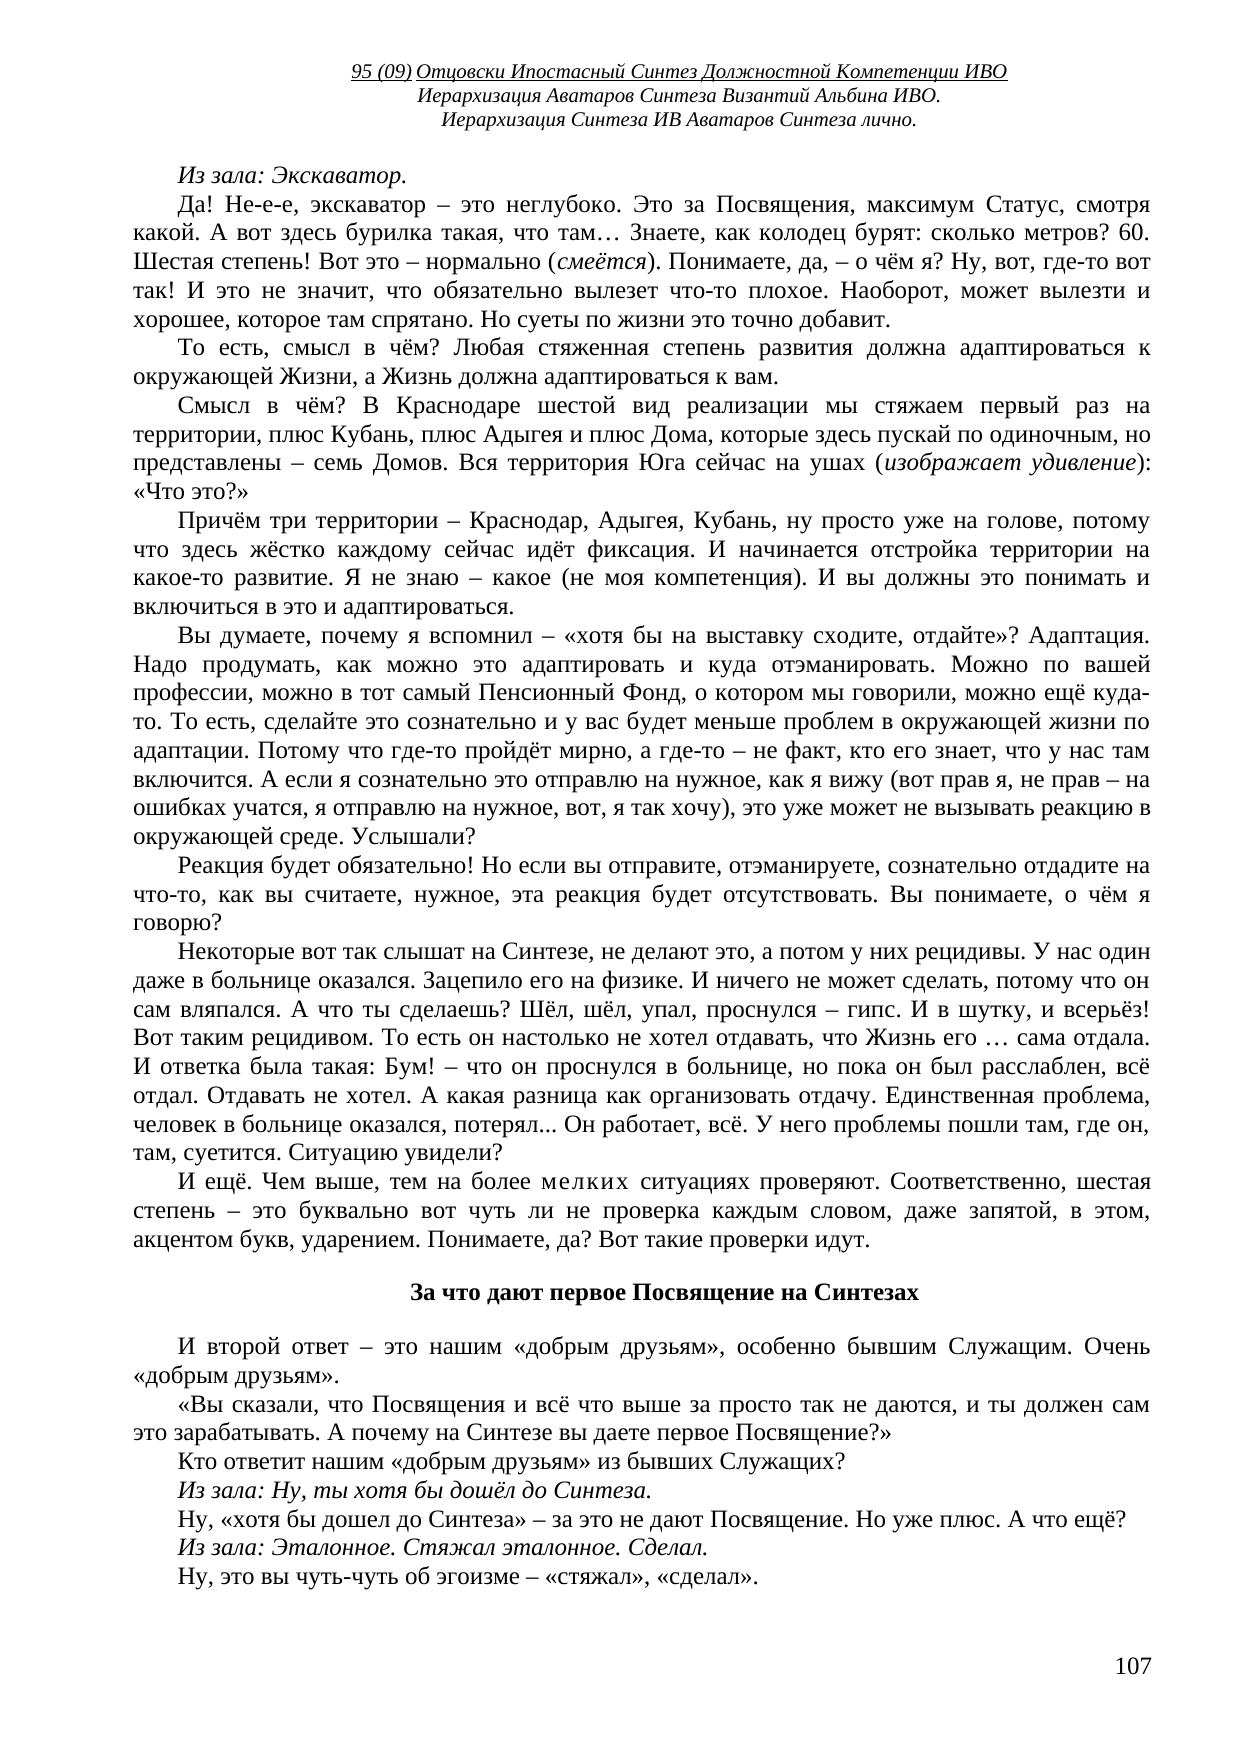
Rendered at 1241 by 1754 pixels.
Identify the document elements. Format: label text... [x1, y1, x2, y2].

text Да! Не-е-е, экскаватор – это неглубоко. Это за Посвящения, максимум Статус, смотря какой. А вот здесь бурилка такая, что там… Знаете, как колодец бурят: сколько метров? 60. Шестая степень! Вот это – нормально (смеётся). Понимаете, да, – о чём я? Ну, вот, где-то вот так! И это не значит, что обязательно вылезет что-то плохое. Наоборот, может вылезти и хорошее, которое там спрятано. Но суеты по жизни это точно добавит. [133, 189, 1152, 332]
text Реакция будет обязательно! Но если вы отправите, отэманируете, сознательно отдадите на что-то, как вы считаете, нужное, эта реакция будет отсутствовать. Вы понимаете, о чём я говорю? [133, 850, 1152, 936]
text Кто ответит нашим «добрым друзьям» из бывших Служащих? [133, 1446, 1152, 1475]
subtitle За что дают первое Посвящение на Синтезах [133, 1277, 1152, 1306]
text Ну, это вы чуть-чуть об эгоизме – «стяжал», «сделал». [133, 1561, 1152, 1590]
text И ещё. Чем выше, тем на более мелких ситуациях проверяют. Соответственно, шестая степень – это буквально вот чуть ли не проверка каждым словом, даже запятой, в этом, акцентом букв, ударением. Понимаете, да? Вот такие проверки идут. [133, 1166, 1152, 1252]
text Ну, «хотя бы дошел до Синтеза» – за это не дают Посвящение. Но уже плюс. А что ещё? [133, 1504, 1152, 1532]
text Из зала: Экскаватор. [133, 160, 1152, 189]
text «Вы сказали, что Посвящения и всё что выше за просто так не даются, и ты должен сам это зарабатывать. А почему на Синтезе вы даете первое Посвящение?» [133, 1389, 1152, 1446]
text Из зала: Ну, ты хотя бы дошёл до Синтеза. [133, 1475, 1152, 1504]
text Вы думаете, почему я вспомнил – «хотя бы на выставку сходите, отдайте»? Адаптация. Надо продумать, как можно это адаптировать и куда отэманировать. Можно по вашей профессии, можно в тот самый Пенсионный Фонд, о котором мы говорили, можно ещё куда-то. То есть, сделайте это сознательно и у вас будет меньше проблем в окружающей жизни по адаптации. Потому что где-то пройдёт мирно, а где-то – не факт, кто его знает, что у нас там включится. А если я сознательно это отправлю на нужное, как я вижу (вот прав я, не прав – на ошибках учатся, я отправлю на нужное, вот, я так хочу), это уже может не вызывать реакцию в окружающей среде. Услышали? [133, 620, 1152, 850]
text Причём три территории – Краснодар, Адыгея, Кубань, ну просто уже на голове, потому что здесь жёстко каждому сейчас идёт фиксация. И начинается отстройка территории на какое-то развитие. Я не знаю – какое (не моя компетенция). И вы должны это понимать и включиться в это и адаптироваться. [133, 505, 1152, 620]
text Некоторые вот так слышат на Синтезе, не делают это, а потом у них рецидивы. У нас один даже в больнице оказался. Зацепило его на физике. И ничего не может сделать, потому что он сам вляпался. А что ты сделаешь? Шёл, шёл, упал, проснулся – гипс. И в шутку, и всерьёз! Вот таким рецидивом. То есть он настолько не хотел отдавать, что Жизнь его … сама отдала. И ответка была такая: Бум! – что он проснулся в больнице, но пока он был расслаблен, всё отдал. Отдавать не хотел. А какая разница как организовать отдачу. Единственная проблема, человек в больнице оказался, потерял... Он работает, всё. У него проблемы пошли там, где он, там, суетится. Ситуацию увидели? [133, 936, 1152, 1166]
text И второй ответ – это нашим «добрым друзьям», особенно бывшим Служащим. Очень «добрым друзьям». [133, 1331, 1152, 1389]
text Смысл в чём? В Краснодаре шестой вид реализации мы стяжаем первый раз на территории, плюс Кубань, плюс Адыгея и плюс Дома, которые здесь пускай по одиночным, но представлены – семь Домов. Вся территория Юга сейчас на ушах (изображает удивление): «Что это?» [133, 390, 1152, 505]
text То есть, смысл в чём? Любая стяженная степень развития должна адаптироваться к окружающей Жизни, а Жизнь должна адаптироваться к вам. [133, 332, 1152, 390]
text Из зала: Эталонное. Стяжал эталонное. Сделал. [133, 1532, 1152, 1561]
